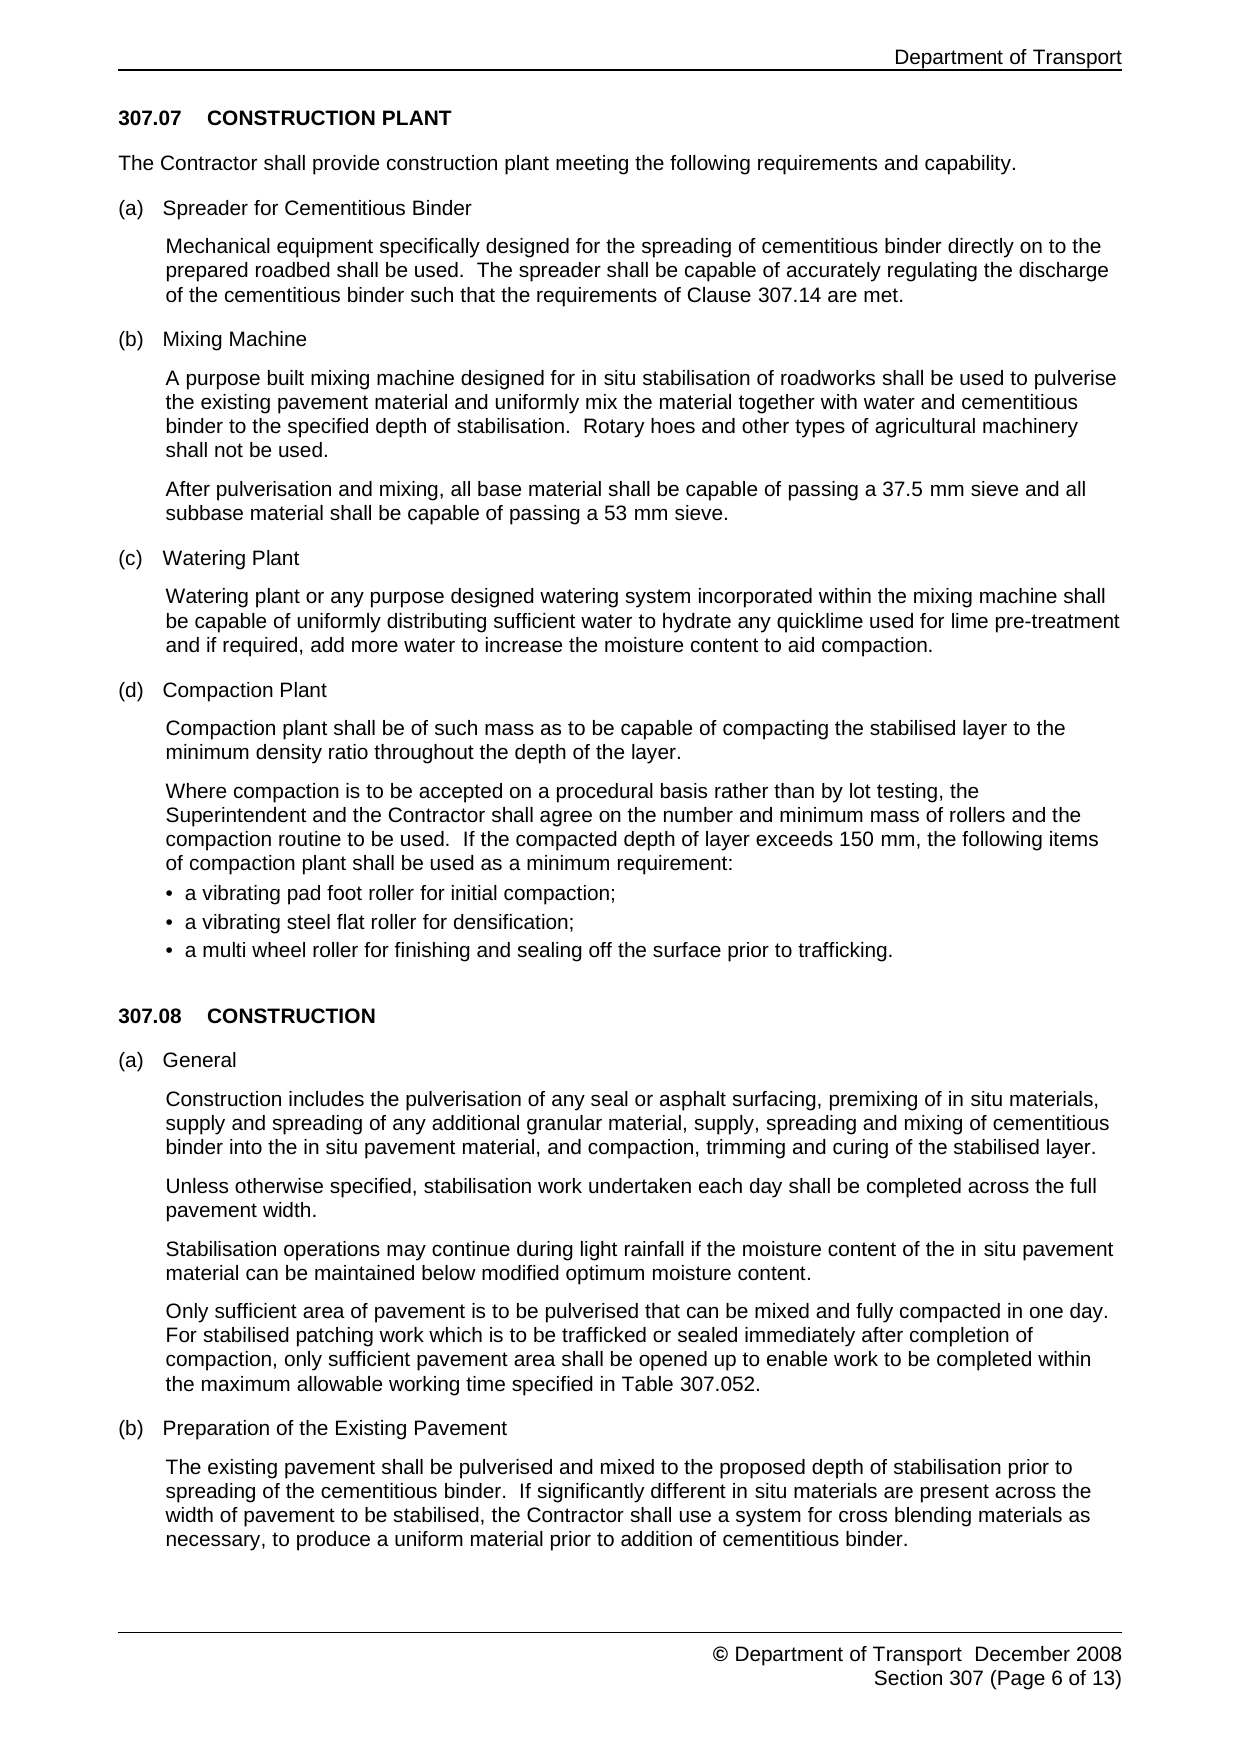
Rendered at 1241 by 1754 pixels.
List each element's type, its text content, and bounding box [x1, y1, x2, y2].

text Only sufficient area of pavement is to be pulverised that can be mixed and fully compacted in one day. For stabilised patching work which is to be trafficked or sealed immediately after completion of compaction, only sufficient pavement area shall be opened up to enable work to be completed within the maximum allowable working time specified in Table 307.052. [118, 1299, 1122, 1396]
text • a vibrating steel flat roller for densification; [118, 909, 1122, 934]
text The existing pavement shall be pulverised and mixed to the proposed depth of stabilisation prior to spreading of the cementitious binder. If significantly different in situ materials are present across the width of pavement to be stabilised, the Contractor shall use a system for cross blending materials as necessary, to produce a uniform material prior to addition of cementitious binder. [118, 1455, 1122, 1551]
text Where compaction is to be accepted on a procedural basis rather than by lot testing, the Superintendent and the Contractor shall agree on the number and minimum mass of rollers and the compaction routine to be used. If the compacted depth of layer exceeds 150 mm, the following items of compaction plant shall be used as a minimum requirement: [118, 779, 1122, 875]
text Mechanical equipment specifically designed for the spreading of cementitious binder directly on to the prepared roadbed shall be used. The spreader shall be capable of accurately regulating the discharge of the cementitious binder such that the requirements of Clause 307.14 are met. [118, 234, 1122, 307]
subtitle 307.08 CONSTRUCTION [118, 1003, 1122, 1028]
text After pulverisation and mixing, all base material shall be capable of passing a 37.5 mm sieve and all subbase material shall be capable of passing a 53 mm sieve. [118, 477, 1122, 525]
subtitle (b) Preparation of the Existing Pavement [118, 1416, 1122, 1440]
subtitle (c) Watering Plant [118, 546, 1122, 570]
subtitle 307.07 CONSTRUCTION PLANT [118, 106, 1122, 130]
subtitle (a) General [118, 1048, 1122, 1072]
text Stabilisation operations may continue during light rainfall if the moisture content of the in situ pavement material can be maintained below modified optimum moisture content. [118, 1237, 1122, 1285]
text The Contractor shall provide construction plant meeting the following requirements and capability. [118, 151, 1122, 175]
subtitle (b) Mixing Machine [118, 327, 1122, 351]
subtitle (d) Compaction Plant [118, 677, 1122, 702]
text • a vibrating pad foot roller for initial compaction; [118, 881, 1122, 905]
text Unless otherwise specified, stabilisation work undertaken each day shall be completed across the full pavement width. [118, 1174, 1122, 1222]
text • a multi wheel roller for finishing and sealing off the surface prior to trafficking. [118, 938, 1122, 962]
text Compaction plant shall be of such mass as to be capable of compacting the stabilised layer to the minimum density ratio throughout the depth of the layer. [118, 716, 1122, 764]
subtitle (a) Spreader for Cementitious Binder [118, 196, 1122, 220]
text Construction includes the pulverisation of any seal or asphalt surfacing, premixing of in situ materials, supply and spreading of any additional granular material, supply, spreading and mixing of cementitious binder into the in situ pavement material, and compaction, trimming and curing of the stabilised layer. [118, 1087, 1122, 1159]
text A purpose built mixing machine designed for in situ stabilisation of roadworks shall be used to pulverise the existing pavement material and uniformly mix the material together with water and cementitious binder to the specified depth of stabilisation. Rotary hoes and other types of agricultural machinery shall not be used. [118, 366, 1122, 462]
text Watering plant or any purpose designed watering system incorporated within the mixing machine shall be capable of uniformly distributing sufficient water to hydrate any quicklime used for lime pre-treatment and if required, add more water to increase the moisture content to aid compaction. [118, 584, 1122, 657]
